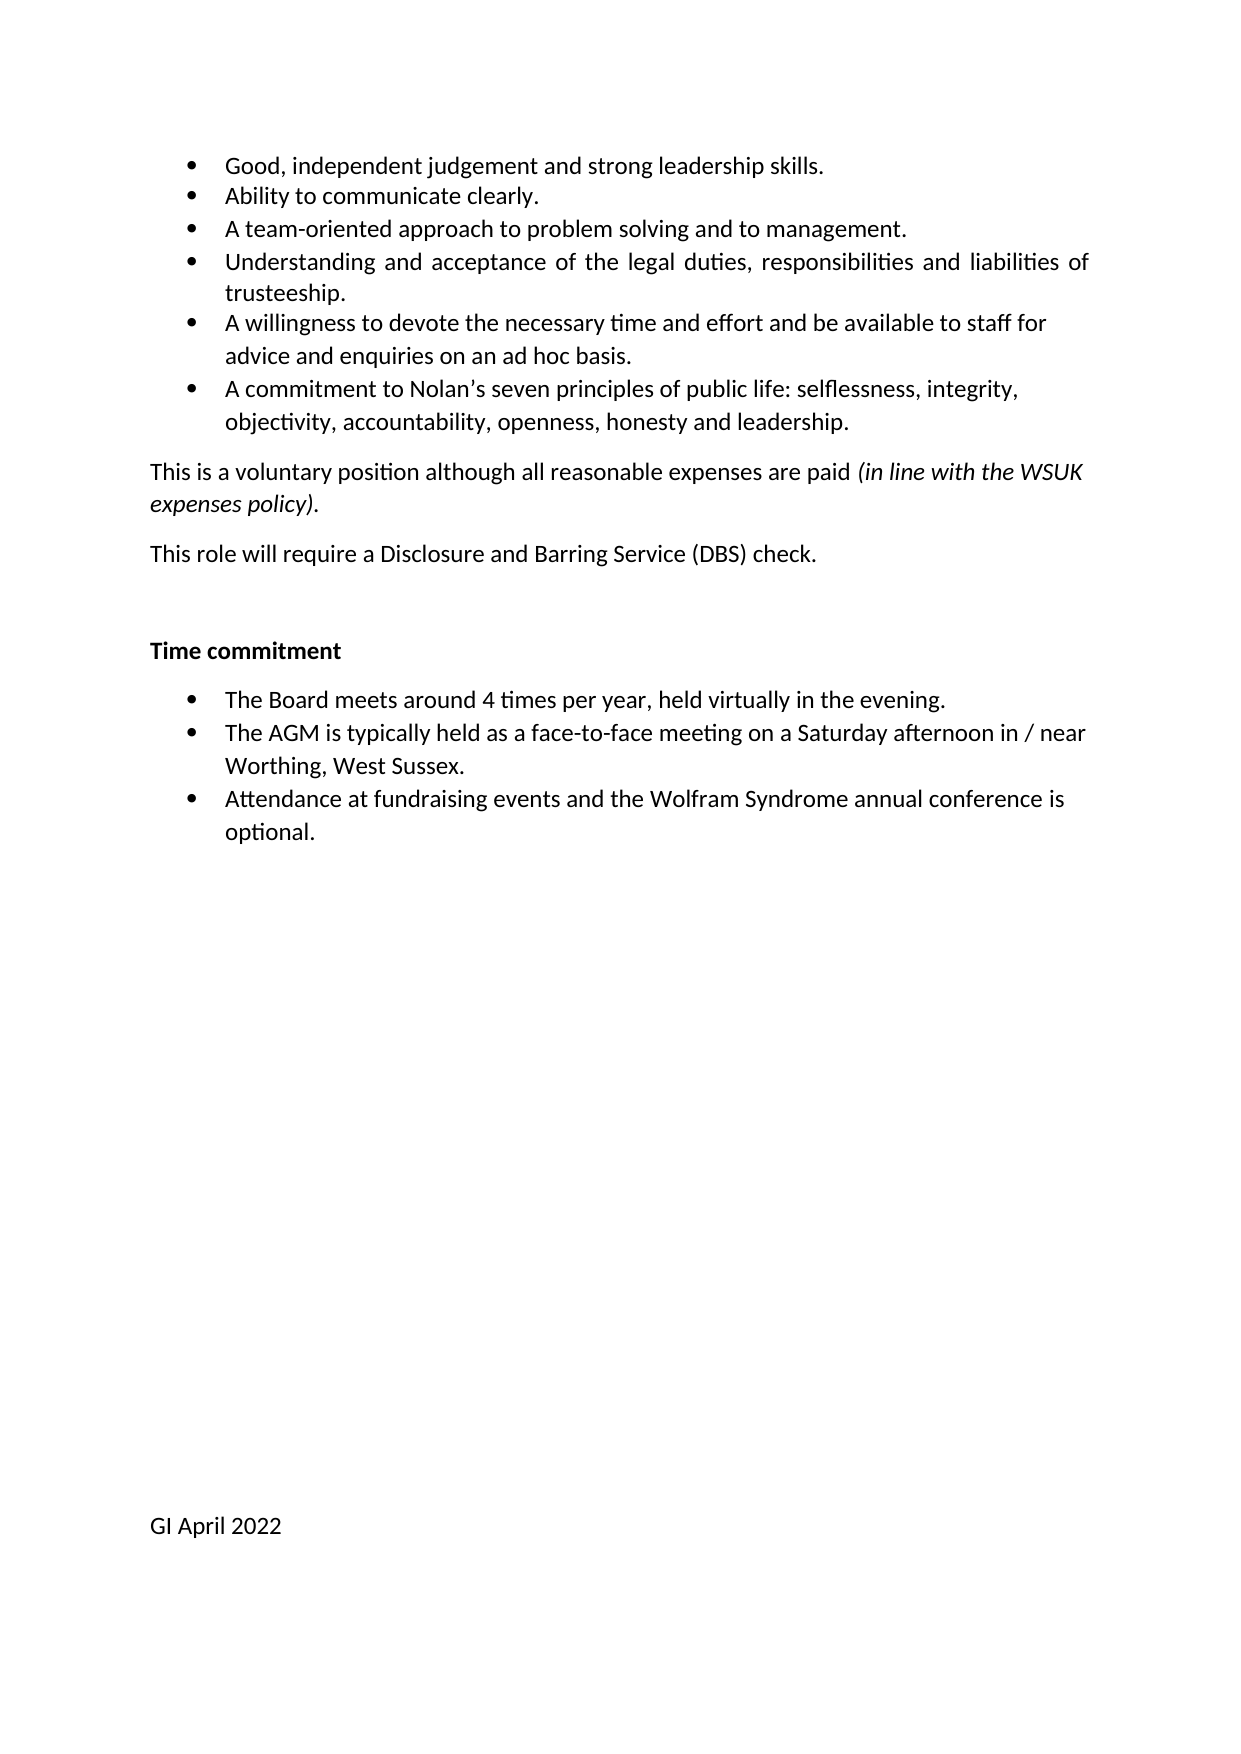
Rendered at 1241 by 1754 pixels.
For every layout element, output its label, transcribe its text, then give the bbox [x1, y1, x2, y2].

text This role will require a Disclosure and Barring Service (DBS) check. [150, 538, 1090, 569]
text GI April 2022 [150, 1510, 1090, 1541]
list A willingness to devote the necessary time and effort and be available to staff for advice and enquiries on an ad hoc basis. [187, 307, 1090, 371]
list The Board meets around 4 times per year, held virtually in the evening. [187, 684, 1090, 715]
list Good, independent judgement and strong leadership skills. [187, 150, 1090, 181]
list Ability to communicate clearly. [187, 181, 1090, 211]
list Understanding and acceptance of the legal duties, responsibilities and liabilities of trusteeship. [187, 246, 1090, 307]
text This is a voluntary position although all reasonable expenses are paid (in line with the WSUK expenses policy). [150, 456, 1090, 519]
text Time commitment [150, 635, 1090, 666]
list The AGM is typically held as a face-to-face meeting on a Saturday afternoon in / near Worthing, West Sussex. [187, 717, 1090, 781]
list Attendance at fundraising events and the Wolfram Syndrome annual conference is optional. [187, 783, 1090, 847]
list A commitment to Nolan’s seven principles of public life: selflessness, integrity, objectivity, accountability, openness, honesty and leadership. [187, 373, 1090, 437]
list A team-oriented approach to problem solving and to management. [187, 213, 1090, 244]
